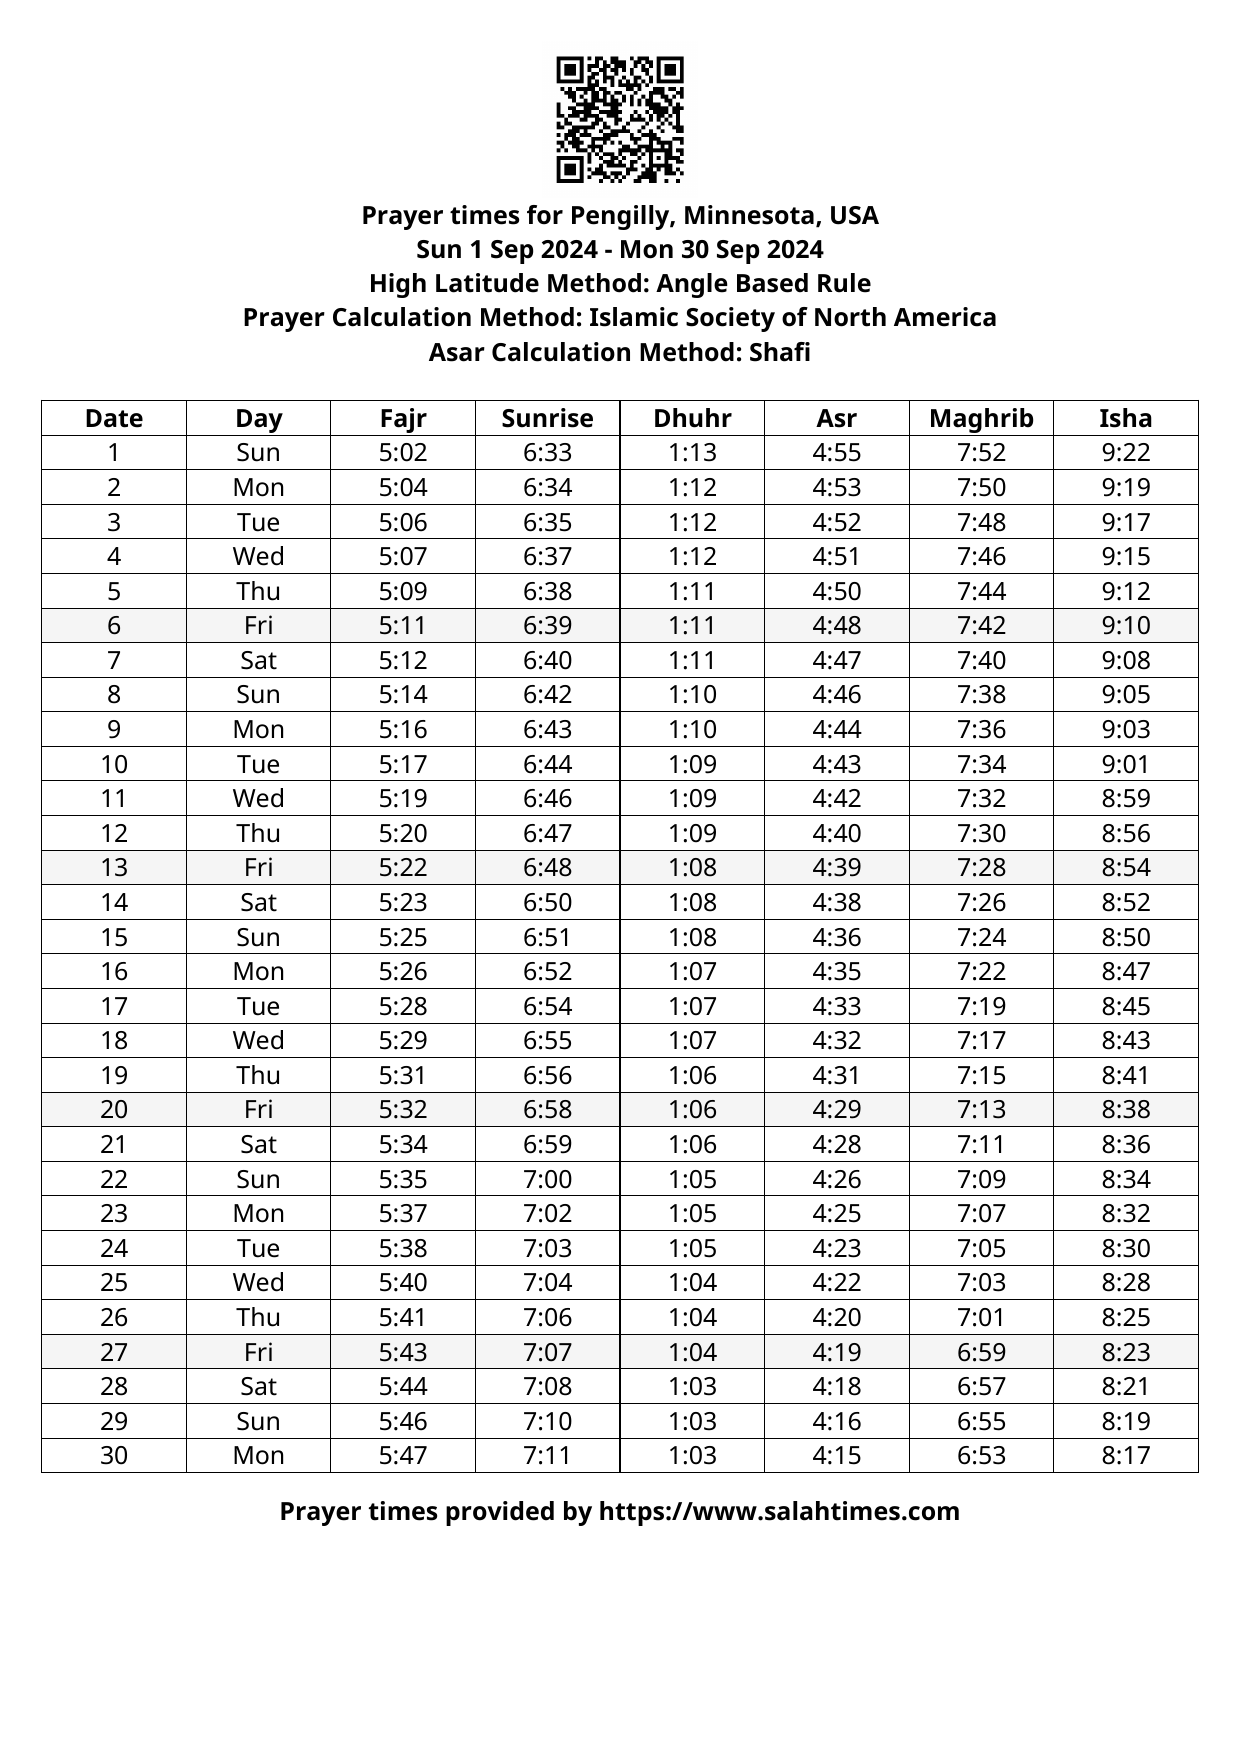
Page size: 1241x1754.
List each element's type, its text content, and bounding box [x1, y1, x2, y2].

table_header Date [42, 401, 186, 434]
table_cell 5:22 [331, 851, 475, 884]
table_cell 7:52 [910, 436, 1053, 469]
table_cell 25 [42, 1266, 186, 1299]
table_cell 1:06 [621, 1093, 764, 1126]
table_cell 16 [42, 954, 186, 988]
table_header Dhuhr [621, 401, 764, 434]
table_cell 5:38 [331, 1231, 475, 1264]
table_cell 7:11 [476, 1439, 619, 1472]
table_cell 5:31 [331, 1058, 475, 1092]
table_cell 5:06 [331, 505, 475, 538]
table_cell 8:36 [1054, 1127, 1198, 1161]
table_cell 4:31 [765, 1058, 909, 1092]
table_header Isha [1054, 401, 1198, 434]
table_cell 4:44 [765, 712, 909, 746]
table_cell 1:03 [621, 1404, 764, 1437]
table_cell 7:28 [910, 851, 1053, 884]
table_cell 4:16 [765, 1404, 909, 1437]
text Sun 1 Sep 2024 - Mon 30 Sep 2024 [42, 232, 1198, 266]
table_cell Sun [187, 678, 330, 711]
table_cell 6:59 [910, 1335, 1053, 1368]
table_cell 5:40 [331, 1266, 475, 1299]
table_cell Fri [187, 1335, 330, 1368]
table_cell 4:29 [765, 1093, 909, 1126]
table_cell 5:14 [331, 678, 475, 711]
table_cell 7:08 [476, 1369, 619, 1403]
table_cell 5:37 [331, 1196, 475, 1230]
table_cell 9:08 [1054, 643, 1198, 677]
table_cell Thu [187, 574, 330, 607]
table_cell Tue [187, 505, 330, 538]
table_cell Sun [187, 1404, 330, 1437]
table_cell 8:34 [1054, 1162, 1198, 1195]
table_cell 1:06 [621, 1058, 764, 1092]
table_cell 4:48 [765, 609, 909, 642]
table_cell 5:25 [331, 920, 475, 953]
table_cell 8 [42, 678, 186, 711]
table_cell 7:36 [910, 712, 1053, 746]
table_cell Fri [187, 609, 330, 642]
table_cell 6:52 [476, 954, 619, 988]
table_cell 20 [42, 1093, 186, 1126]
table_cell 21 [42, 1127, 186, 1161]
table_cell Sun [187, 920, 330, 953]
table_cell 23 [42, 1196, 186, 1230]
table_cell 7:09 [910, 1162, 1053, 1195]
table_cell 9 [42, 712, 186, 746]
table_cell 7:40 [910, 643, 1053, 677]
table_cell Mon [187, 954, 330, 988]
table_cell 4:42 [765, 781, 909, 815]
table_cell 7:34 [910, 747, 1053, 780]
table_cell 1:11 [621, 643, 764, 677]
table_cell 7:01 [910, 1300, 1053, 1334]
table_cell 9:12 [1054, 574, 1198, 607]
table_cell 17 [42, 989, 186, 1022]
table_cell Wed [187, 1266, 330, 1299]
table_cell 5:26 [331, 954, 475, 988]
table_cell 5:47 [331, 1439, 475, 1472]
table_cell Sat [187, 1369, 330, 1403]
table_cell 22 [42, 1162, 186, 1195]
table_cell 5:19 [331, 781, 475, 815]
table_cell 5 [42, 574, 186, 607]
table_cell 1:04 [621, 1266, 764, 1299]
table_cell 7:48 [910, 505, 1053, 538]
table_cell 8:56 [1054, 816, 1198, 849]
table_cell 4:53 [765, 470, 909, 504]
table_cell 4:38 [765, 885, 909, 919]
table_cell 6:43 [476, 712, 619, 746]
table_cell 2 [42, 470, 186, 504]
table_cell 8:17 [1054, 1439, 1198, 1472]
table_cell 6:56 [476, 1058, 619, 1092]
table_cell 5:09 [331, 574, 475, 607]
table_cell 1:06 [621, 1127, 764, 1161]
table_cell 5:16 [331, 712, 475, 746]
table_cell 19 [42, 1058, 186, 1092]
table_cell 6:47 [476, 816, 619, 849]
table_cell 4:15 [765, 1439, 909, 1472]
table_cell 8:59 [1054, 781, 1198, 815]
table_cell Wed [187, 539, 330, 573]
table_cell 29 [42, 1404, 186, 1437]
table_cell 6:53 [910, 1439, 1053, 1472]
table_cell 6:48 [476, 851, 619, 884]
table_cell 1:05 [621, 1196, 764, 1230]
table_cell Tue [187, 989, 330, 1022]
table_cell 13 [42, 851, 186, 884]
table_cell 4:23 [765, 1231, 909, 1264]
table_cell Wed [187, 1024, 330, 1057]
table_cell 9:22 [1054, 436, 1198, 469]
table_cell 1:09 [621, 781, 764, 815]
table_cell 6:55 [476, 1024, 619, 1057]
table_cell 4:33 [765, 989, 909, 1022]
table_cell 18 [42, 1024, 186, 1057]
table_cell 14 [42, 885, 186, 919]
table_cell 8:52 [1054, 885, 1198, 919]
table_header Sunrise [476, 401, 619, 434]
table_cell Tue [187, 747, 330, 780]
table_cell 5:43 [331, 1335, 475, 1368]
table_cell 1:11 [621, 574, 764, 607]
table_cell 15 [42, 920, 186, 953]
table_cell 8:54 [1054, 851, 1198, 884]
text Prayer times provided by https://www.salahtimes.com [42, 1494, 1198, 1528]
table_cell 4:51 [765, 539, 909, 573]
table_cell Sun [187, 1162, 330, 1195]
text Prayer Calculation Method: Islamic Society of North America [42, 300, 1198, 334]
table_cell 7:13 [910, 1093, 1053, 1126]
table_cell 5:04 [331, 470, 475, 504]
table_cell 6:57 [910, 1369, 1053, 1403]
table_cell 6:39 [476, 609, 619, 642]
table_cell 6:46 [476, 781, 619, 815]
text High Latitude Method: Angle Based Rule [42, 266, 1198, 300]
table_cell 10 [42, 747, 186, 780]
table_cell 4:47 [765, 643, 909, 677]
table_cell 4:40 [765, 816, 909, 849]
table_cell 4:43 [765, 747, 909, 780]
table_cell 9:10 [1054, 609, 1198, 642]
table_cell 7:17 [910, 1024, 1053, 1057]
table_cell 1:05 [621, 1162, 764, 1195]
table_cell 27 [42, 1335, 186, 1368]
table_cell 9:03 [1054, 712, 1198, 746]
table_cell 8:19 [1054, 1404, 1198, 1437]
table_cell 1:11 [621, 609, 764, 642]
table_cell 1:05 [621, 1231, 764, 1264]
table_cell 1:10 [621, 712, 764, 746]
table_cell 1:08 [621, 851, 764, 884]
table_cell 1:04 [621, 1335, 764, 1368]
table_cell Sat [187, 643, 330, 677]
table_cell 8:50 [1054, 920, 1198, 953]
picture [542, 41, 699, 198]
table_cell 6:58 [476, 1093, 619, 1126]
table_cell 9:15 [1054, 539, 1198, 573]
table_cell Tue [187, 1231, 330, 1264]
table_cell 7:07 [910, 1196, 1053, 1230]
table_cell 7:07 [476, 1335, 619, 1368]
table_cell 6:40 [476, 643, 619, 677]
table_cell Mon [187, 470, 330, 504]
table_cell 1:08 [621, 885, 764, 919]
table_cell Thu [187, 1300, 330, 1334]
table_cell 5:12 [331, 643, 475, 677]
table_cell 7:02 [476, 1196, 619, 1230]
table_cell 7:26 [910, 885, 1053, 919]
table_cell Fri [187, 1093, 330, 1126]
table_cell 7:00 [476, 1162, 619, 1195]
table_cell 4:36 [765, 920, 909, 953]
table_cell 5:17 [331, 747, 475, 780]
text Asar Calculation Method: Shafi [42, 334, 1198, 368]
table_header Maghrib [910, 401, 1053, 434]
table_cell 7 [42, 643, 186, 677]
table_cell 7:19 [910, 989, 1053, 1022]
table_cell 7:05 [910, 1231, 1053, 1264]
text Prayer times for Pengilly, Minnesota, USA [42, 198, 1198, 232]
table_cell 5:41 [331, 1300, 475, 1334]
table_cell 5:32 [331, 1093, 475, 1126]
table_cell 6:33 [476, 436, 619, 469]
table_cell 4:50 [765, 574, 909, 607]
table_cell 3 [42, 505, 186, 538]
table_cell Wed [187, 781, 330, 815]
table_cell 4:55 [765, 436, 909, 469]
table_cell 8:23 [1054, 1335, 1198, 1368]
table_cell 1:12 [621, 539, 764, 573]
table_cell 1:13 [621, 436, 764, 469]
table_cell 1:09 [621, 747, 764, 780]
table_cell 5:46 [331, 1404, 475, 1437]
table_cell 7:03 [910, 1266, 1053, 1299]
table_cell 11 [42, 781, 186, 815]
table_cell 4:20 [765, 1300, 909, 1334]
table_cell Sat [187, 1127, 330, 1161]
table_cell 4:18 [765, 1369, 909, 1403]
table_cell 5:28 [331, 989, 475, 1022]
table_cell 6:51 [476, 920, 619, 953]
table_cell 5:35 [331, 1162, 475, 1195]
table_cell 8:47 [1054, 954, 1198, 988]
table_cell 9:19 [1054, 470, 1198, 504]
table_cell Fri [187, 851, 330, 884]
table_cell 8:38 [1054, 1093, 1198, 1126]
table_cell 5:02 [331, 436, 475, 469]
table_header Asr [765, 401, 909, 434]
table_cell 1:09 [621, 816, 764, 849]
table_cell 7:04 [476, 1266, 619, 1299]
table_cell 4:52 [765, 505, 909, 538]
table_cell 6 [42, 609, 186, 642]
table_cell Mon [187, 712, 330, 746]
table_cell 6:59 [476, 1127, 619, 1161]
table_cell 4:26 [765, 1162, 909, 1195]
table_cell 9:01 [1054, 747, 1198, 780]
table_cell 4:19 [765, 1335, 909, 1368]
table_cell 5:20 [331, 816, 475, 849]
table_cell 1:12 [621, 505, 764, 538]
table_cell 8:41 [1054, 1058, 1198, 1092]
table_cell 6:34 [476, 470, 619, 504]
table_cell 7:15 [910, 1058, 1053, 1092]
table_cell 6:50 [476, 885, 619, 919]
table_cell 1:03 [621, 1369, 764, 1403]
table_cell Thu [187, 1058, 330, 1092]
table_cell Sat [187, 885, 330, 919]
table_cell 4:28 [765, 1127, 909, 1161]
table_cell 12 [42, 816, 186, 849]
table_cell Mon [187, 1439, 330, 1472]
table_cell 7:03 [476, 1231, 619, 1264]
table_cell 7:22 [910, 954, 1053, 988]
table_cell 24 [42, 1231, 186, 1264]
table_cell 5:29 [331, 1024, 475, 1057]
table_cell 1:07 [621, 1024, 764, 1057]
table_cell 7:42 [910, 609, 1053, 642]
table_cell 5:34 [331, 1127, 475, 1161]
table_cell 7:24 [910, 920, 1053, 953]
table_cell 4:32 [765, 1024, 909, 1057]
table_cell 7:06 [476, 1300, 619, 1334]
table_cell 6:37 [476, 539, 619, 573]
table_cell 7:11 [910, 1127, 1053, 1161]
table_cell 1:10 [621, 678, 764, 711]
table_cell 4:46 [765, 678, 909, 711]
table_cell 4:22 [765, 1266, 909, 1299]
table_cell 7:10 [476, 1404, 619, 1437]
table_cell 7:50 [910, 470, 1053, 504]
table_cell 6:38 [476, 574, 619, 607]
table_cell 4:35 [765, 954, 909, 988]
table_cell 8:45 [1054, 989, 1198, 1022]
table_cell Sun [187, 436, 330, 469]
table_cell 1 [42, 436, 186, 469]
table_cell 7:46 [910, 539, 1053, 573]
table_cell 5:23 [331, 885, 475, 919]
table_cell 6:42 [476, 678, 619, 711]
table_cell 4:25 [765, 1196, 909, 1230]
table_cell 7:30 [910, 816, 1053, 849]
table_cell Mon [187, 1196, 330, 1230]
table_cell 8:32 [1054, 1196, 1198, 1230]
table_header Fajr [331, 401, 475, 434]
table_cell 4:39 [765, 851, 909, 884]
table_cell 1:08 [621, 920, 764, 953]
table_cell 6:54 [476, 989, 619, 1022]
table_cell 6:35 [476, 505, 619, 538]
table_cell 8:30 [1054, 1231, 1198, 1264]
table_cell 1:07 [621, 989, 764, 1022]
table_cell 1:12 [621, 470, 764, 504]
table_cell 7:32 [910, 781, 1053, 815]
table_cell 9:17 [1054, 505, 1198, 538]
table_header Day [187, 401, 330, 434]
table_cell 5:07 [331, 539, 475, 573]
table_cell 9:05 [1054, 678, 1198, 711]
table_cell 7:38 [910, 678, 1053, 711]
table_cell 8:43 [1054, 1024, 1198, 1057]
table_cell 6:55 [910, 1404, 1053, 1437]
table_cell 5:11 [331, 609, 475, 642]
table_cell 4 [42, 539, 186, 573]
table_cell 1:07 [621, 954, 764, 988]
table_cell 7:44 [910, 574, 1053, 607]
table_cell 1:04 [621, 1300, 764, 1334]
table_cell 5:44 [331, 1369, 475, 1403]
table_cell Thu [187, 816, 330, 849]
table_cell 26 [42, 1300, 186, 1334]
table_cell 8:21 [1054, 1369, 1198, 1403]
table_cell 1:03 [621, 1439, 764, 1472]
table_cell 30 [42, 1439, 186, 1472]
table_cell 8:25 [1054, 1300, 1198, 1334]
table_cell 28 [42, 1369, 186, 1403]
table_cell 6:44 [476, 747, 619, 780]
table_cell 8:28 [1054, 1266, 1198, 1299]
